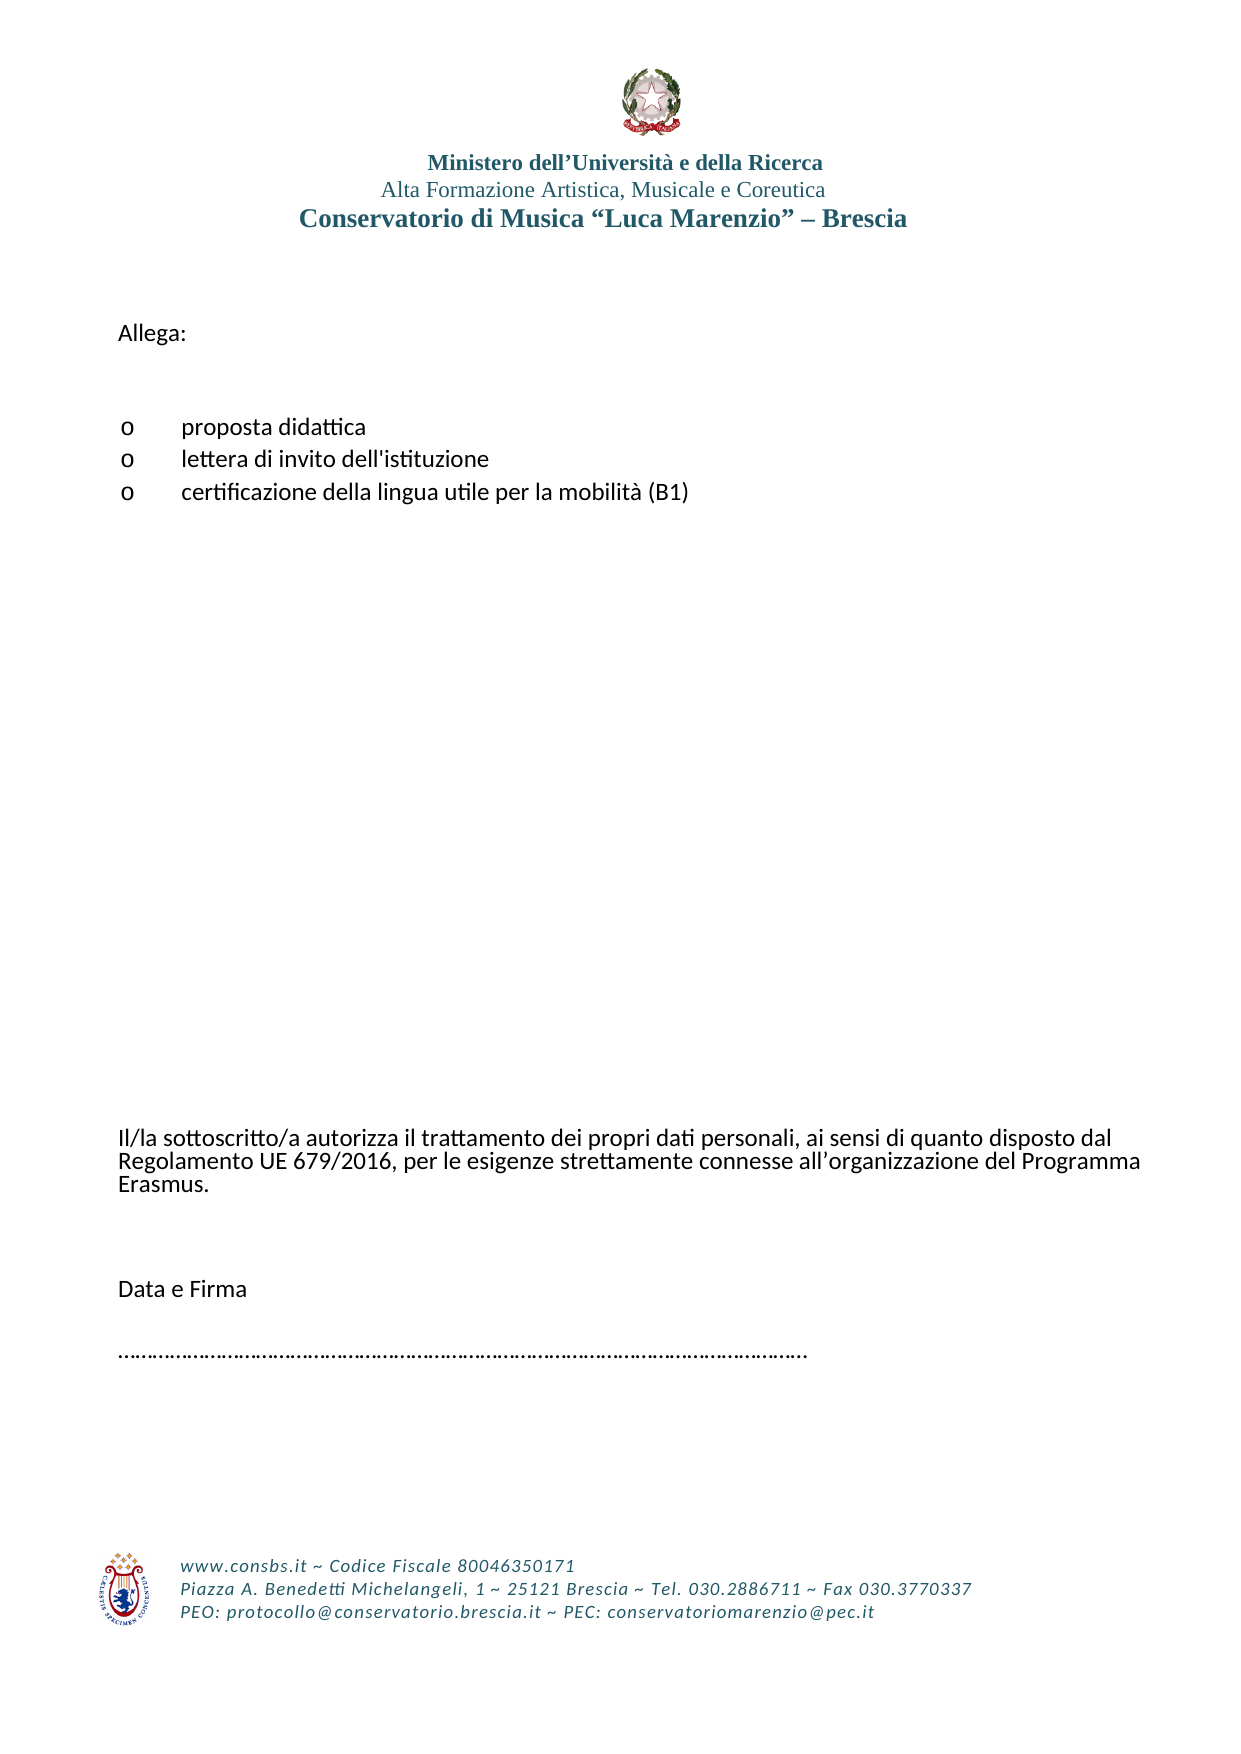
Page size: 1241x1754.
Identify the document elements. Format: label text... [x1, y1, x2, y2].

text ………………………………………………………………………………………………………… [118, 1334, 1144, 1365]
text Il/la sottoscritto/a autorizza il trattamento dei propri dati personali, ai sensi di quanto disposto dal Regolamento UE 679/2016, per le esigenze strettamente connesse all’organizzazione del Programma Erasmus. [118, 1128, 1144, 1197]
picture [98, 1553, 150, 1626]
picture [622, 68, 681, 136]
list certificazione della lingua utile per la mobilità (B1) [120, 476, 1144, 508]
subtitle Data e Firma [118, 1273, 1144, 1304]
list lettera di invito dell'istituzione [120, 443, 647, 475]
list proposta didattica [120, 411, 1144, 443]
subtitle Allega: [118, 317, 1144, 348]
